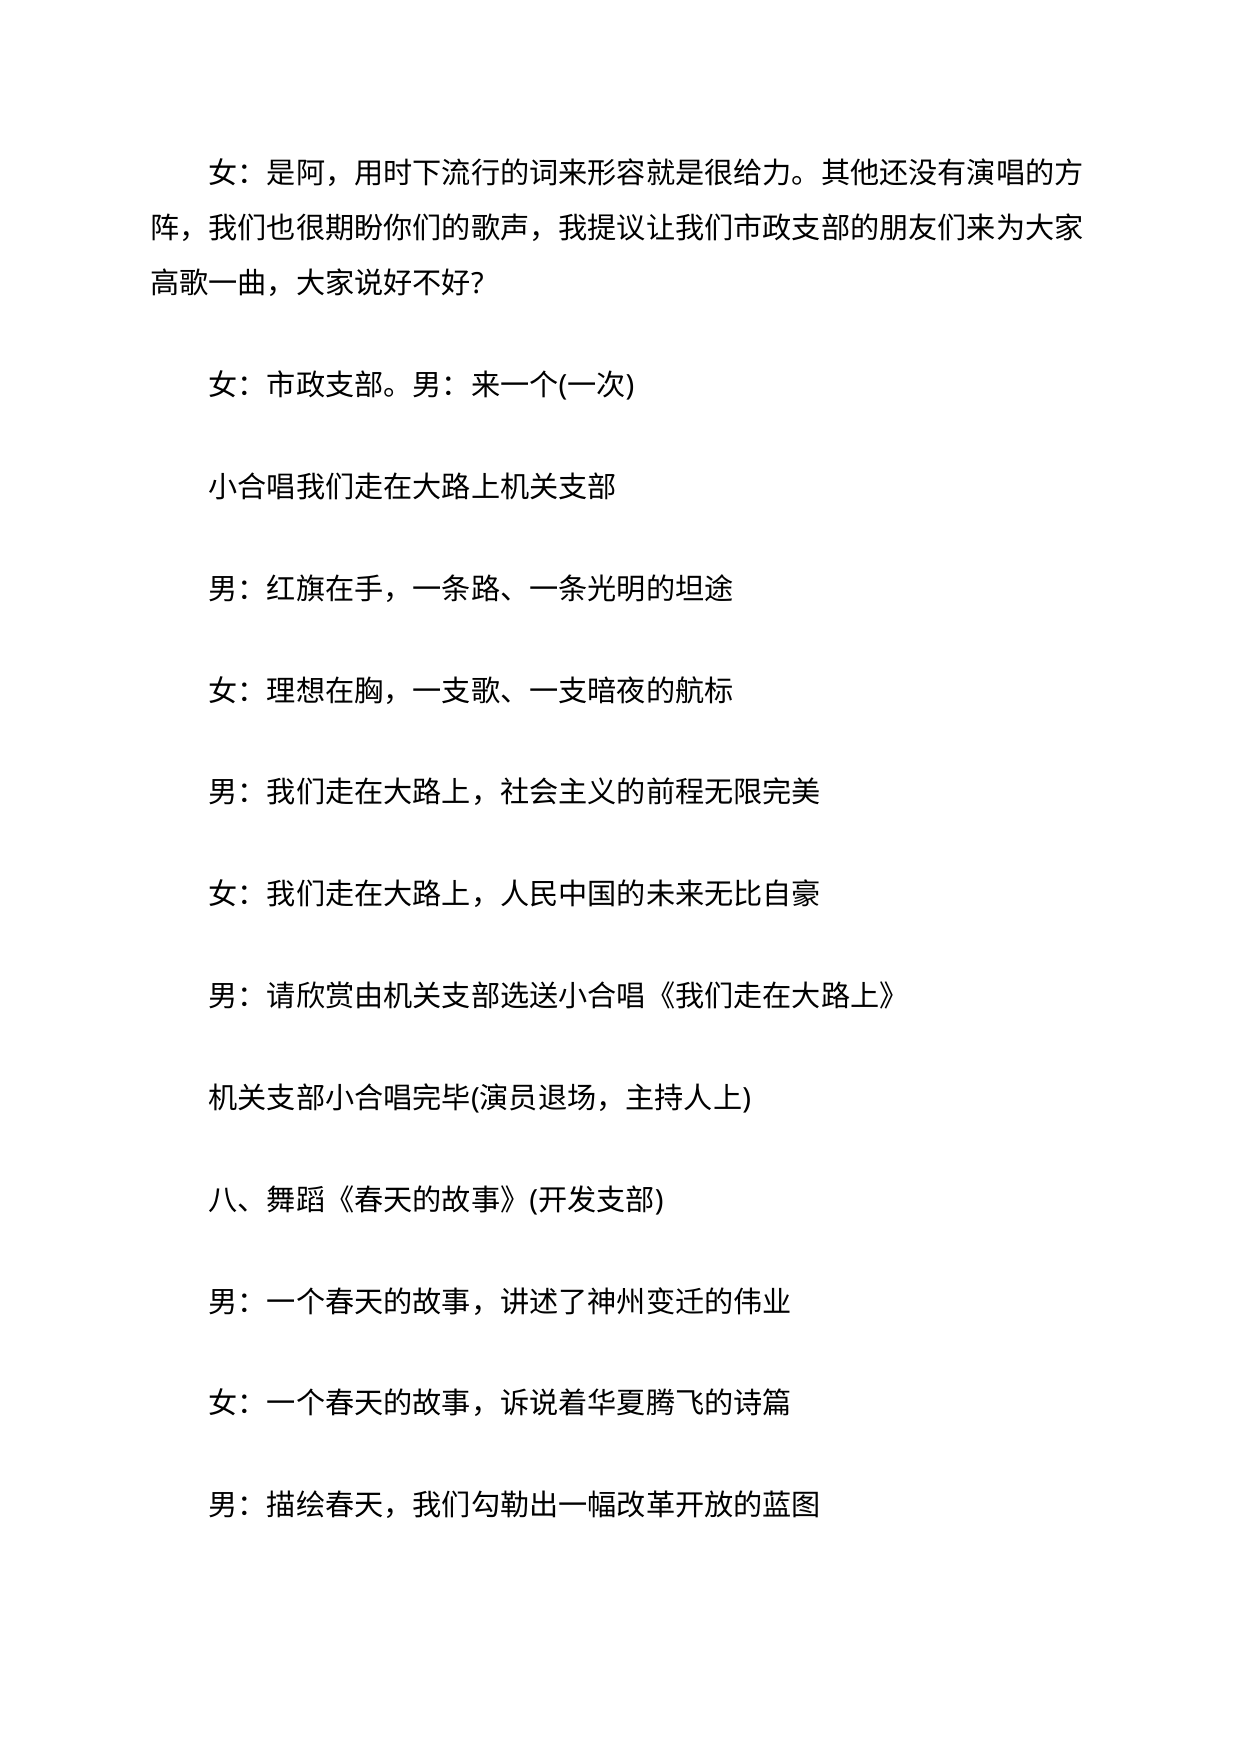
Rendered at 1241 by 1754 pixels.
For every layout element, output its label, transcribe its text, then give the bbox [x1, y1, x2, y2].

text 男：请欣赏由机关支部选送小合唱《我们走在大路上》 [150, 973, 1090, 1015]
text 机关支部小合唱完毕(演员退场，主持人上) [150, 1074, 1090, 1117]
text 女：是阿，用时下流行的词来形容就是很给力。其他还没有演唱的方阵，我们也很期盼你们的歌声，我提议让我们市政支部的朋友们来为大家高歌一曲，大家说好不好? [150, 150, 1090, 302]
text 女：理想在胸，一支歌、一支暗夜的航标 [150, 667, 1090, 709]
text 男：一个春天的故事，讲述了神州变迁的伟业 [150, 1278, 1090, 1321]
text 八、舞蹈《春天的故事》(开发支部) [150, 1176, 1090, 1219]
text 女：我们走在大路上，人民中国的未来无比自豪 [150, 871, 1090, 913]
text 男：描绘春天，我们勾勒出一幅改革开放的蓝图 [150, 1482, 1090, 1524]
text 女：一个春天的故事，诉说着华夏腾飞的诗篇 [150, 1380, 1090, 1422]
text 男：红旗在手，一条路、一条光明的坦途 [150, 566, 1090, 608]
text 小合唱我们走在大路上机关支部 [150, 464, 1090, 506]
text 男：我们走在大路上，社会主义的前程无限完美 [150, 769, 1090, 811]
text 女：市政支部。男：来一个(一次) [150, 362, 1090, 404]
